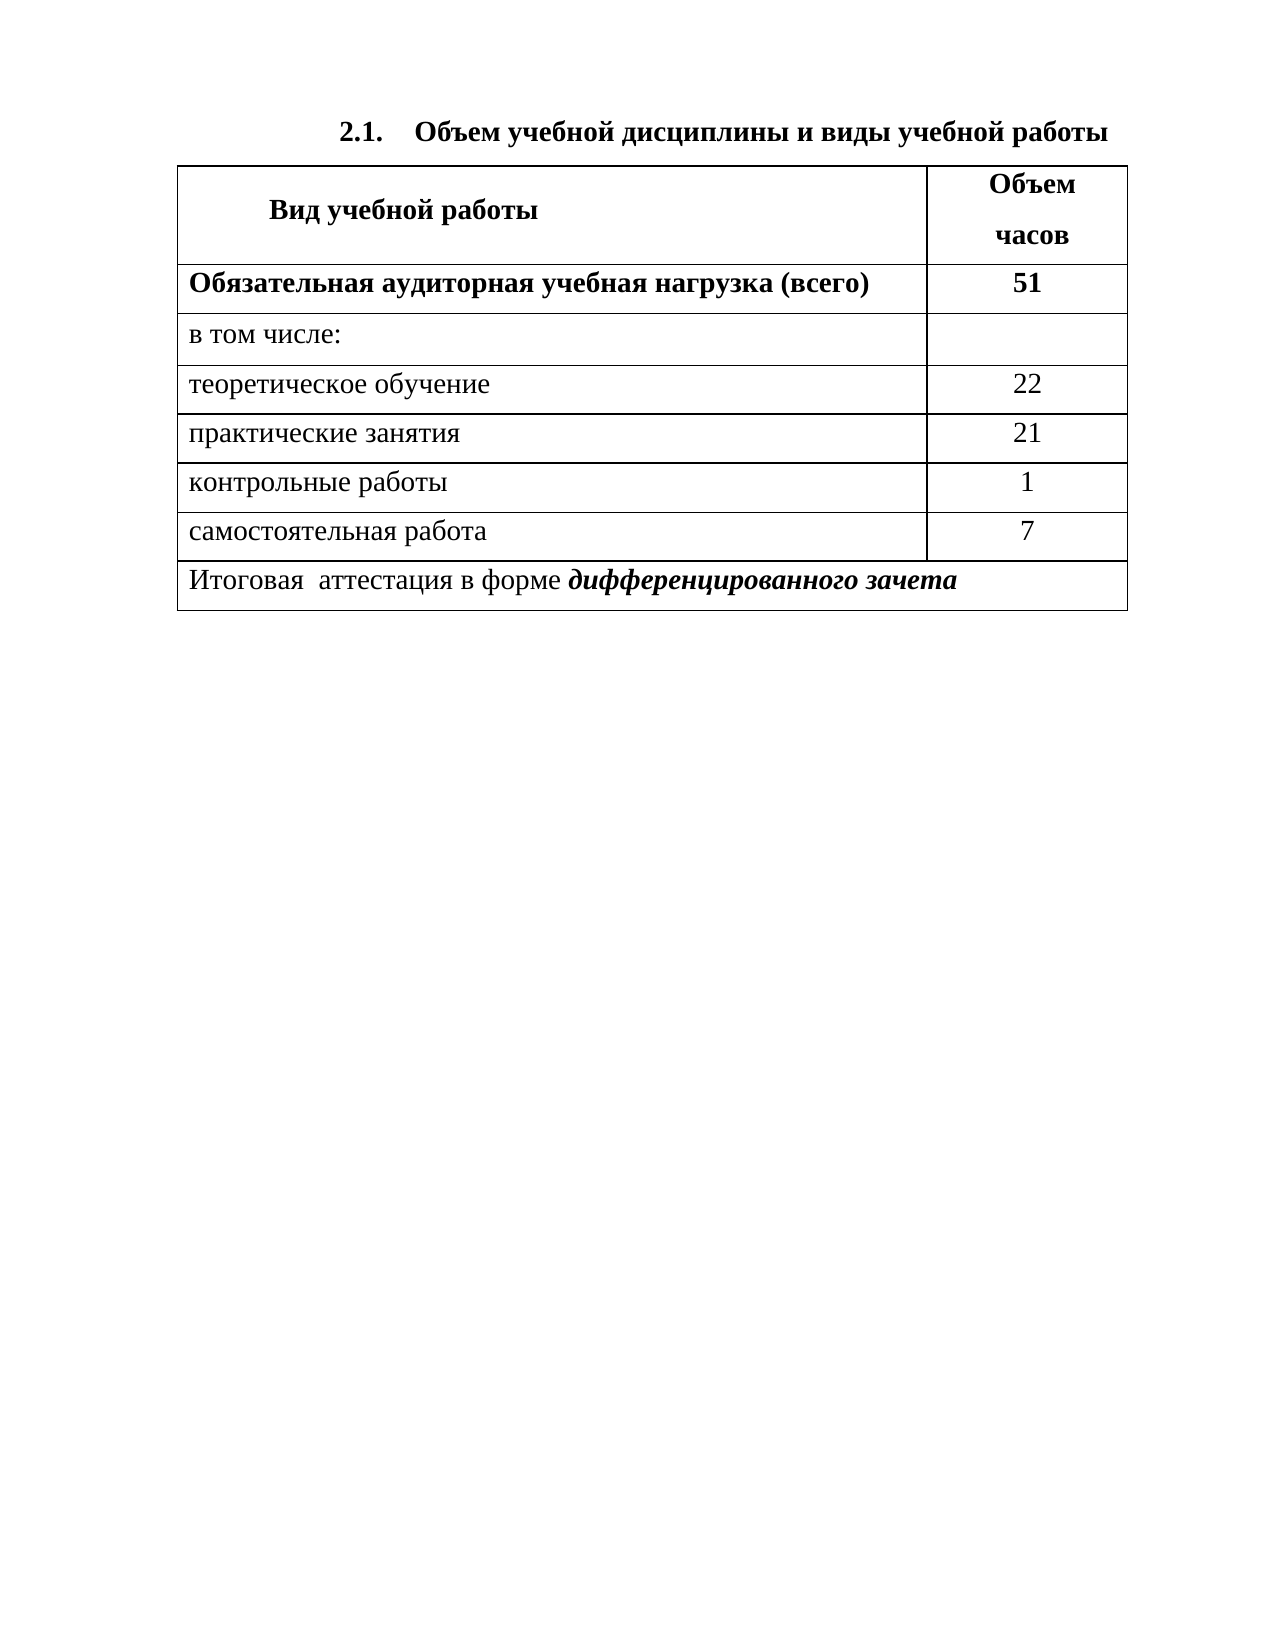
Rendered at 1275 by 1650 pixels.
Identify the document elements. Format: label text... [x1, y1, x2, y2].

table_cell 51 [928, 265, 1127, 313]
table_header Объем часов [928, 167, 1127, 264]
table_cell 1 [928, 464, 1127, 511]
table_cell 22 [928, 366, 1127, 413]
table_cell самостоятельная работа [178, 513, 926, 560]
table_cell Обязательная аудиторная учебная нагрузка (всего) [178, 265, 926, 313]
table_cell контрольные работы [178, 464, 926, 511]
table_cell практические занятия [178, 415, 926, 462]
table_cell 7 [928, 513, 1127, 560]
table_cell Итоговая аттестация в форме дифференцированного зачета [178, 562, 1127, 609]
table_header Вид учебной работы [178, 167, 926, 264]
table_cell теоретическое обучение [178, 366, 926, 413]
table_cell в том числе: [178, 314, 926, 364]
table_cell [928, 314, 1127, 364]
table_cell 21 [928, 415, 1127, 462]
subtitle Объем учебной дисциплины и виды учебной работы [339, 114, 1186, 148]
